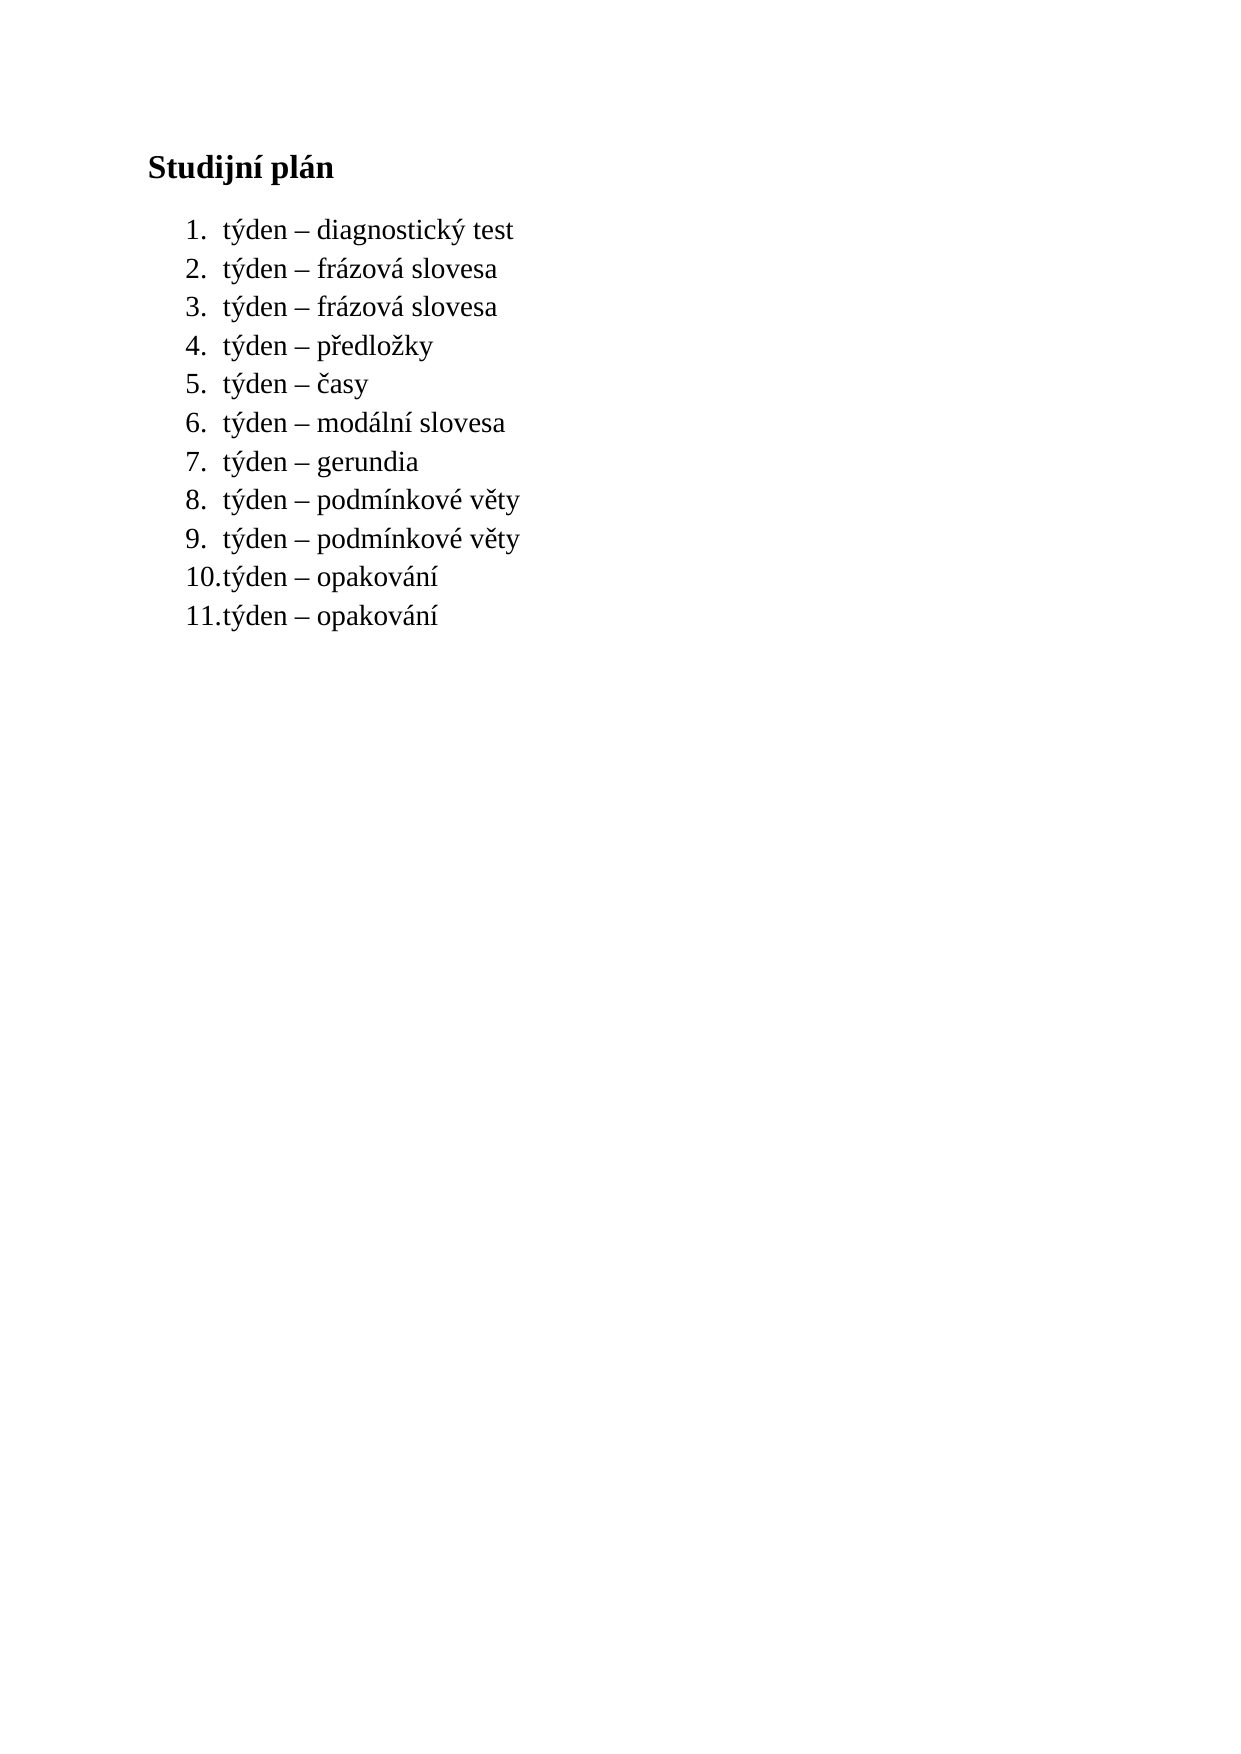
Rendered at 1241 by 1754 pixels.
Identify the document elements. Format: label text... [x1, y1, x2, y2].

list týden – opakování [185, 559, 1093, 593]
list týden – gerundia [185, 444, 1093, 477]
list týden – časy [185, 367, 1093, 400]
list týden – frázová slovesa [185, 251, 1093, 284]
list týden – modální slovesa [185, 405, 1093, 439]
list týden – opakování [185, 598, 1093, 631]
list týden – podmínkové věty [185, 521, 1093, 554]
list týden – předložky [185, 328, 1093, 362]
list týden – frázová slovesa [185, 289, 1093, 323]
text Studijní plán [148, 148, 1093, 186]
list týden – podmínkové věty [185, 482, 1093, 516]
list týden – diagnostický test [185, 212, 1093, 246]
